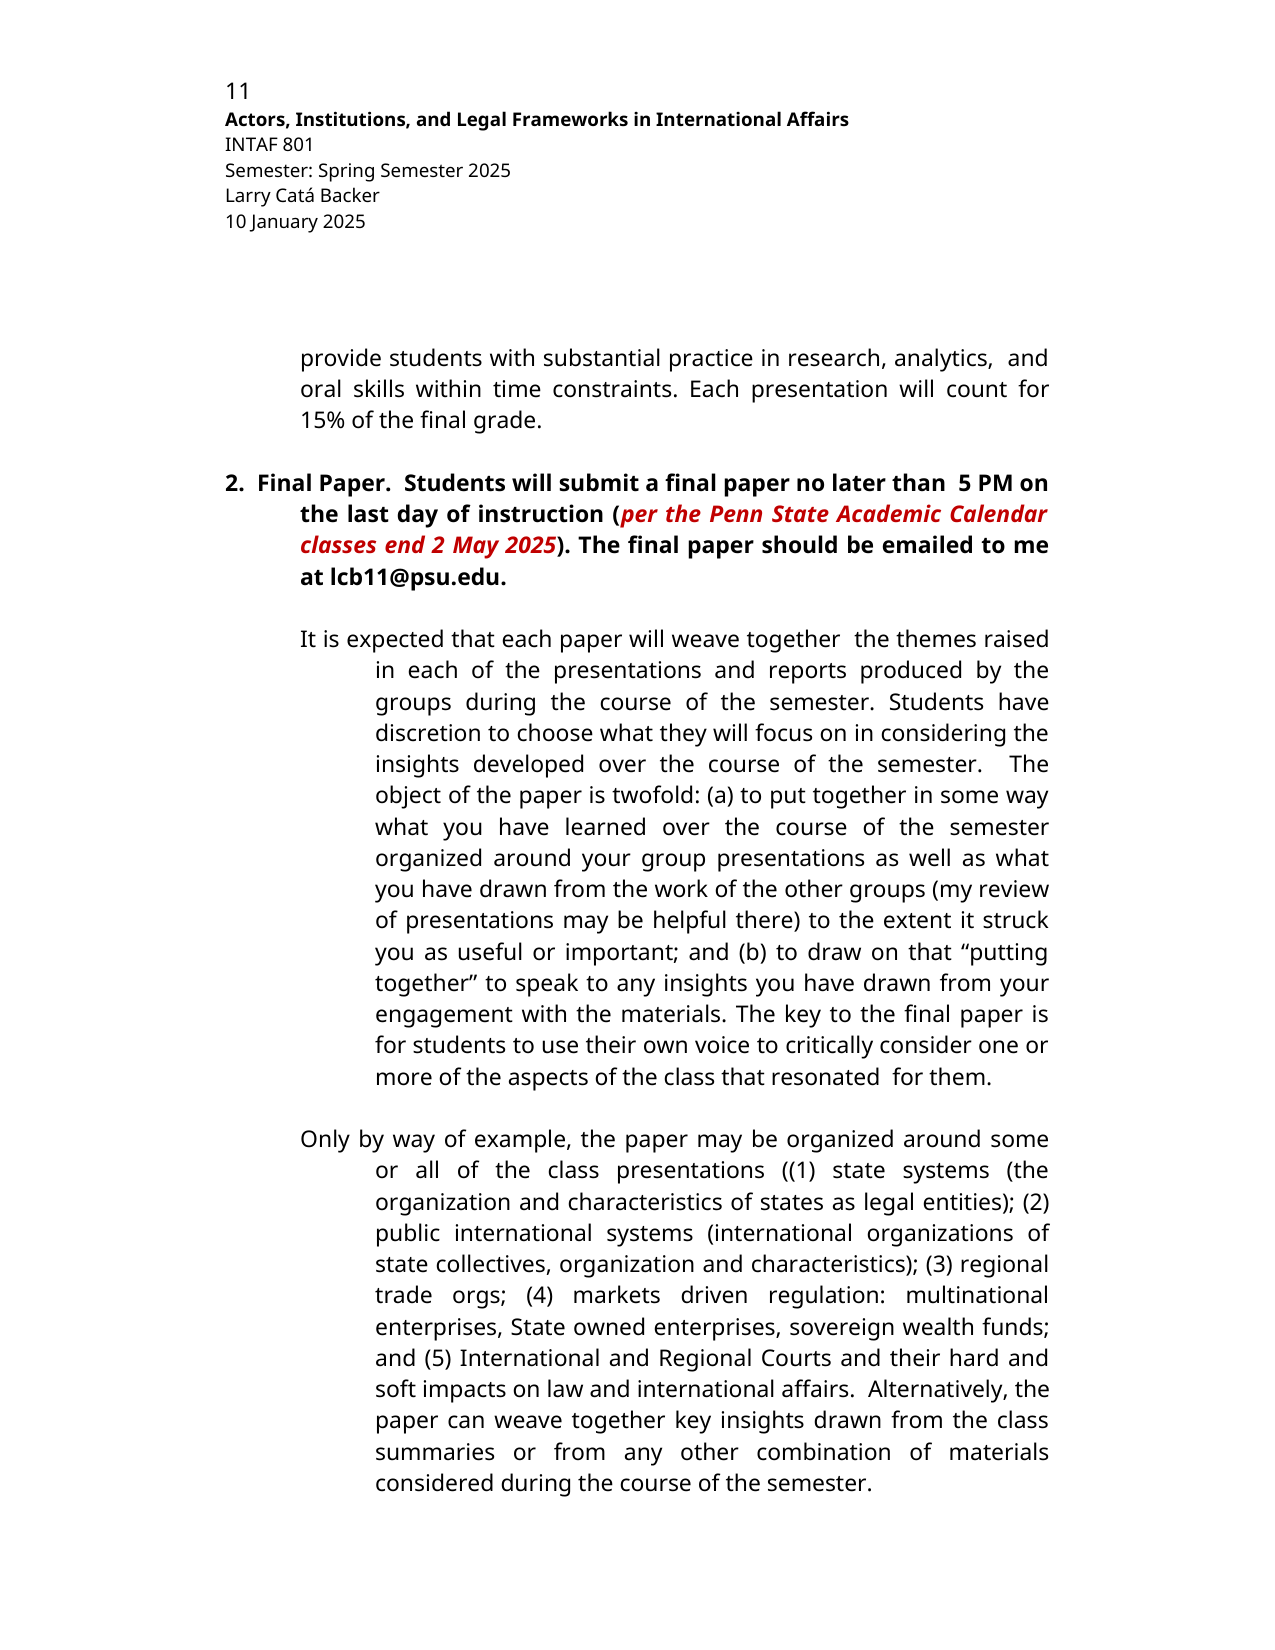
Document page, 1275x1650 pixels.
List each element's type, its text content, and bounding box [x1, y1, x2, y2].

text Only by way of example, the paper may be organized around some or all of the class presentations ((1) state systems (the organization and characteristics of states as legal entities); (2) public international systems (international organizations of state collectives, organization and characteristics); (3) regional trade orgs; (4) markets driven regulation: multinational enterprises, State owned enterprises, sovereign wealth funds; and (5) International and Regional Courts and their hard and soft impacts on law and international affairs. Alternatively, the paper can weave together key insights drawn from the class summaries or from any other combination of materials considered during the course of the semester. [300, 1123, 1050, 1498]
text 2. Final Paper. Students will submit a final paper no later than 5 PM on the last day of instruction (per the Penn State Academic Calendar classes end 2 May 2025). The final paper should be emailed to me at lcb11@psu.edu. [225, 467, 1050, 592]
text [225, 342, 1050, 435]
text It is expected that each paper will weave together the themes raised in each of the presentations and reports produced by the groups during the course of the semester. Students have discretion to choose what they will focus on in considering the insights developed over the course of the semester. The object of the paper is twofold: (a) to put together in some way what you have learned over the course of the semester organized around your group presentations as well as what you have drawn from the work of the other groups (my review of presentations may be helpful there) to the extent it struck you as useful or important; and (b) to draw on that “putting together” to speak to any insights you have drawn from your engagement with the materials. The key to the final paper is for students to use their own voice to critically consider one or more of the aspects of the class that resonated for them. [300, 623, 1050, 1092]
